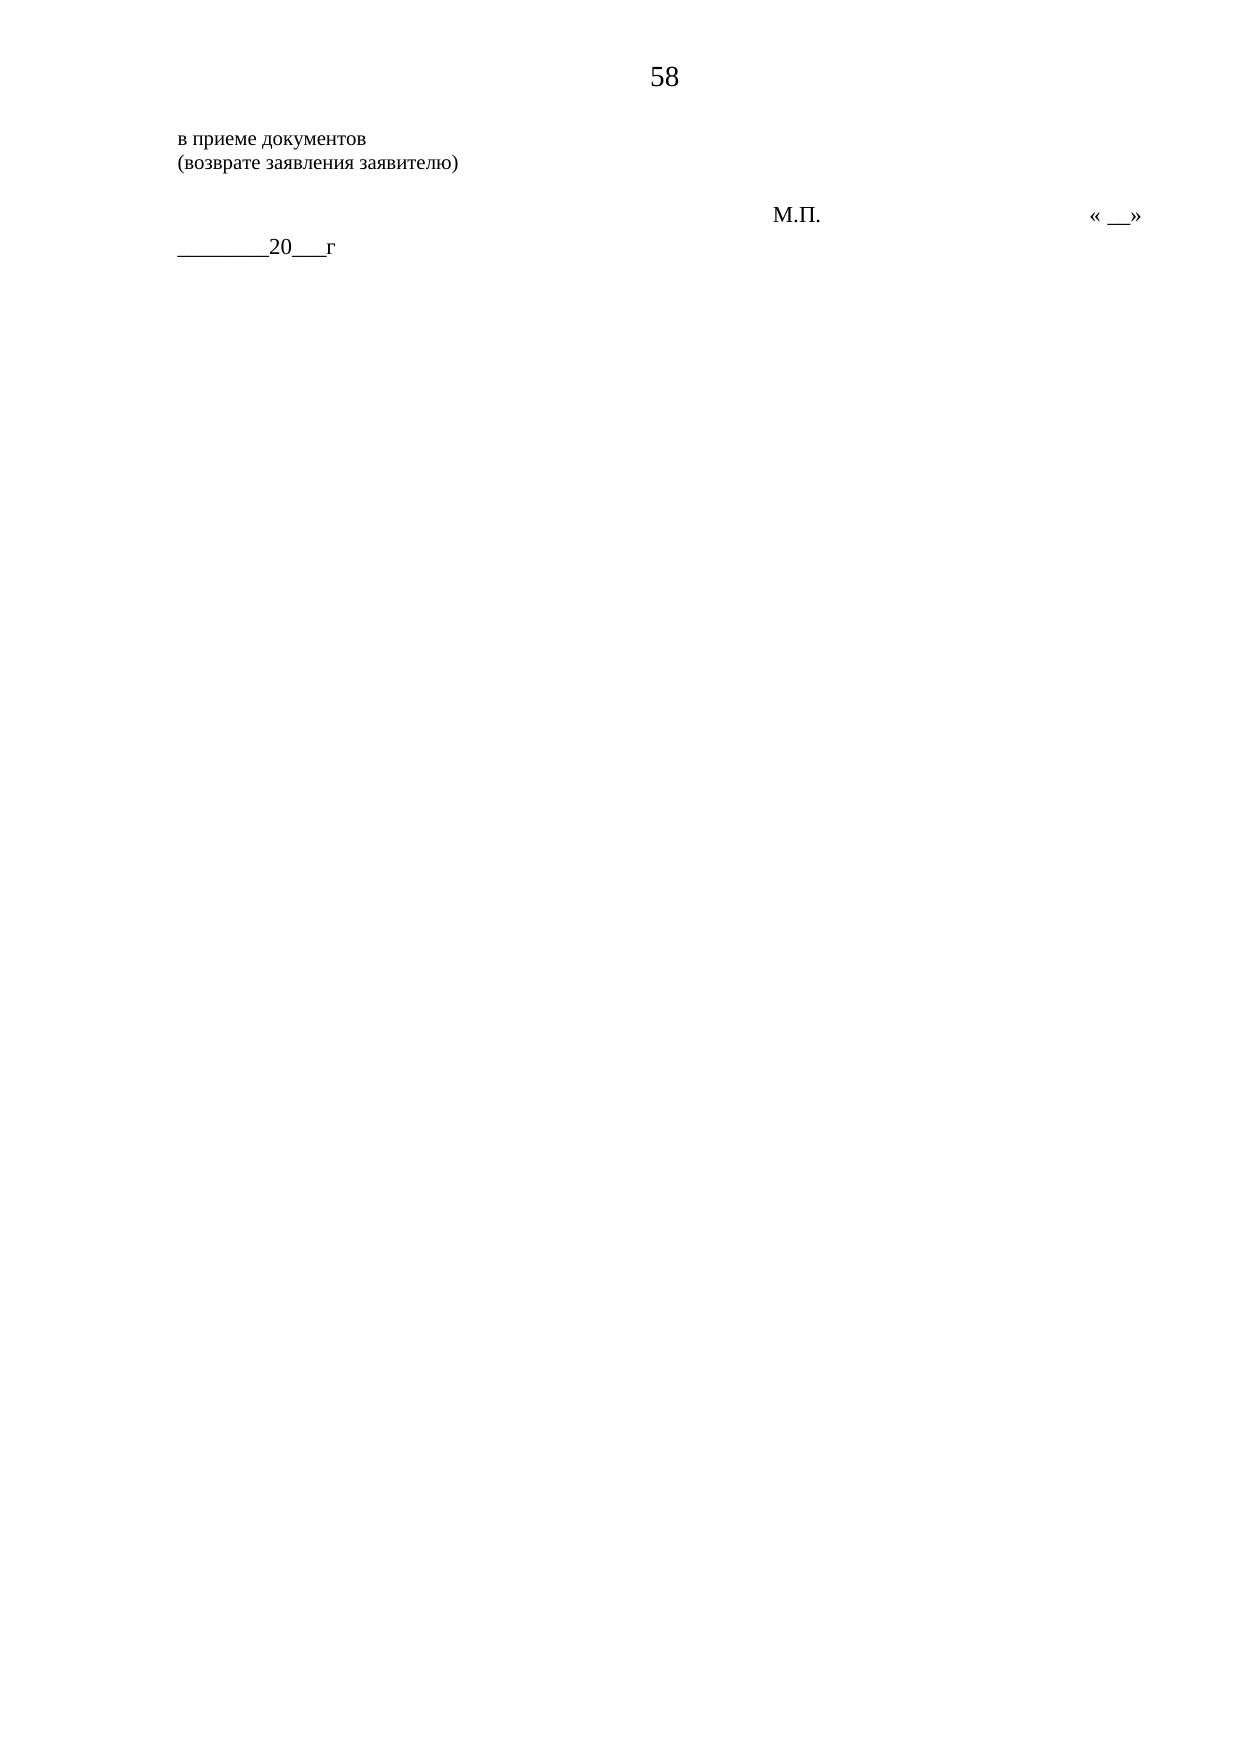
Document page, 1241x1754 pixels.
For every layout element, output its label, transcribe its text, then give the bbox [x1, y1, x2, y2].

text в приеме документов [177, 126, 1152, 150]
text М.П. « __» ________20___г [177, 201, 1152, 261]
text (возврате заявления заявителю) [177, 150, 1152, 174]
